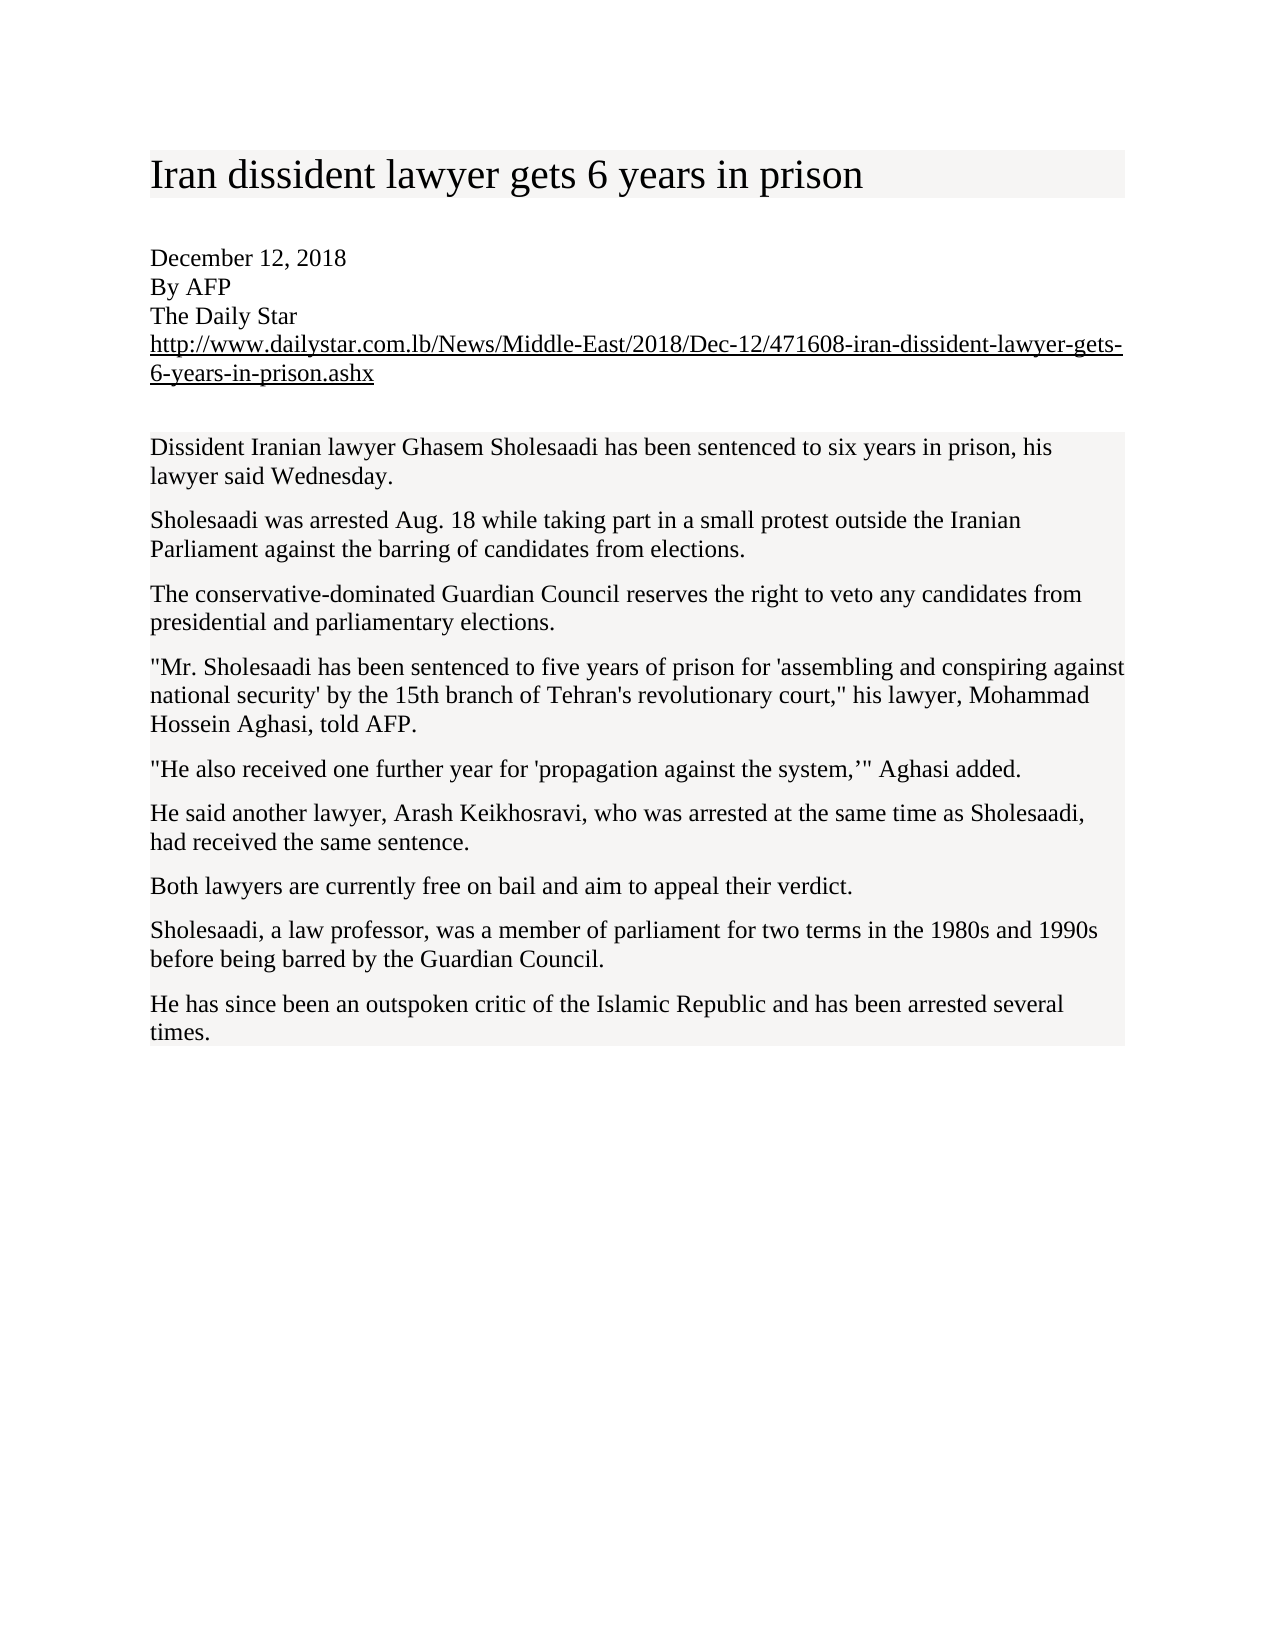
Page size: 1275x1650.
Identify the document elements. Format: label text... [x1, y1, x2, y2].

text Both lawyers are currently free on bail and aim to appeal their verdict. [150, 871, 1125, 900]
text Iran dissident lawyer gets 6 years in prison [150, 150, 1125, 198]
text The Daily Star [150, 301, 1125, 329]
text "He also received one further year for 'propagation against the system,’" Aghasi added. [150, 754, 1125, 782]
text Dissident Iranian lawyer Ghasem Sholesaadi has been sentenced to six years in prison, his lawyer said Wednesday. [150, 432, 1125, 490]
text http://www.dailystar.com.lb/News/Middle-East/2018/Dec-12/471608-iran-dissident-lawyer-gets-6-years-in-prison.ashx [150, 329, 1125, 387]
text "Mr. Sholesaadi has been sentenced to five years of prison for 'assembling and conspiring against national security' by the 15th branch of Tehran's revolutionary court," his lawyer, Mohammad Hossein Aghasi, told AFP. [150, 652, 1125, 738]
text By AFP [150, 272, 1125, 301]
text He said another lawyer, Arash Keikhosravi, who was arrested at the same time as Sholesaadi, had received the same sentence. [150, 798, 1125, 856]
text The conservative-dominated Guardian Council reserves the right to veto any candidates from presidential and parliamentary elections. [150, 579, 1125, 636]
text He has since been an outspoken critic of the Islamic Republic and has been arrested several times. [150, 989, 1125, 1046]
text December 12, 2018 [150, 243, 1125, 272]
text Sholesaadi was arrested Aug. 18 while taking part in a small protest outside the Iranian Parliament against the barring of candidates from elections. [150, 506, 1125, 563]
text Sholesaadi, a law professor, was a member of parliament for two terms in the 1980s and 1990s before being barred by the Guardian Council. [150, 916, 1125, 973]
